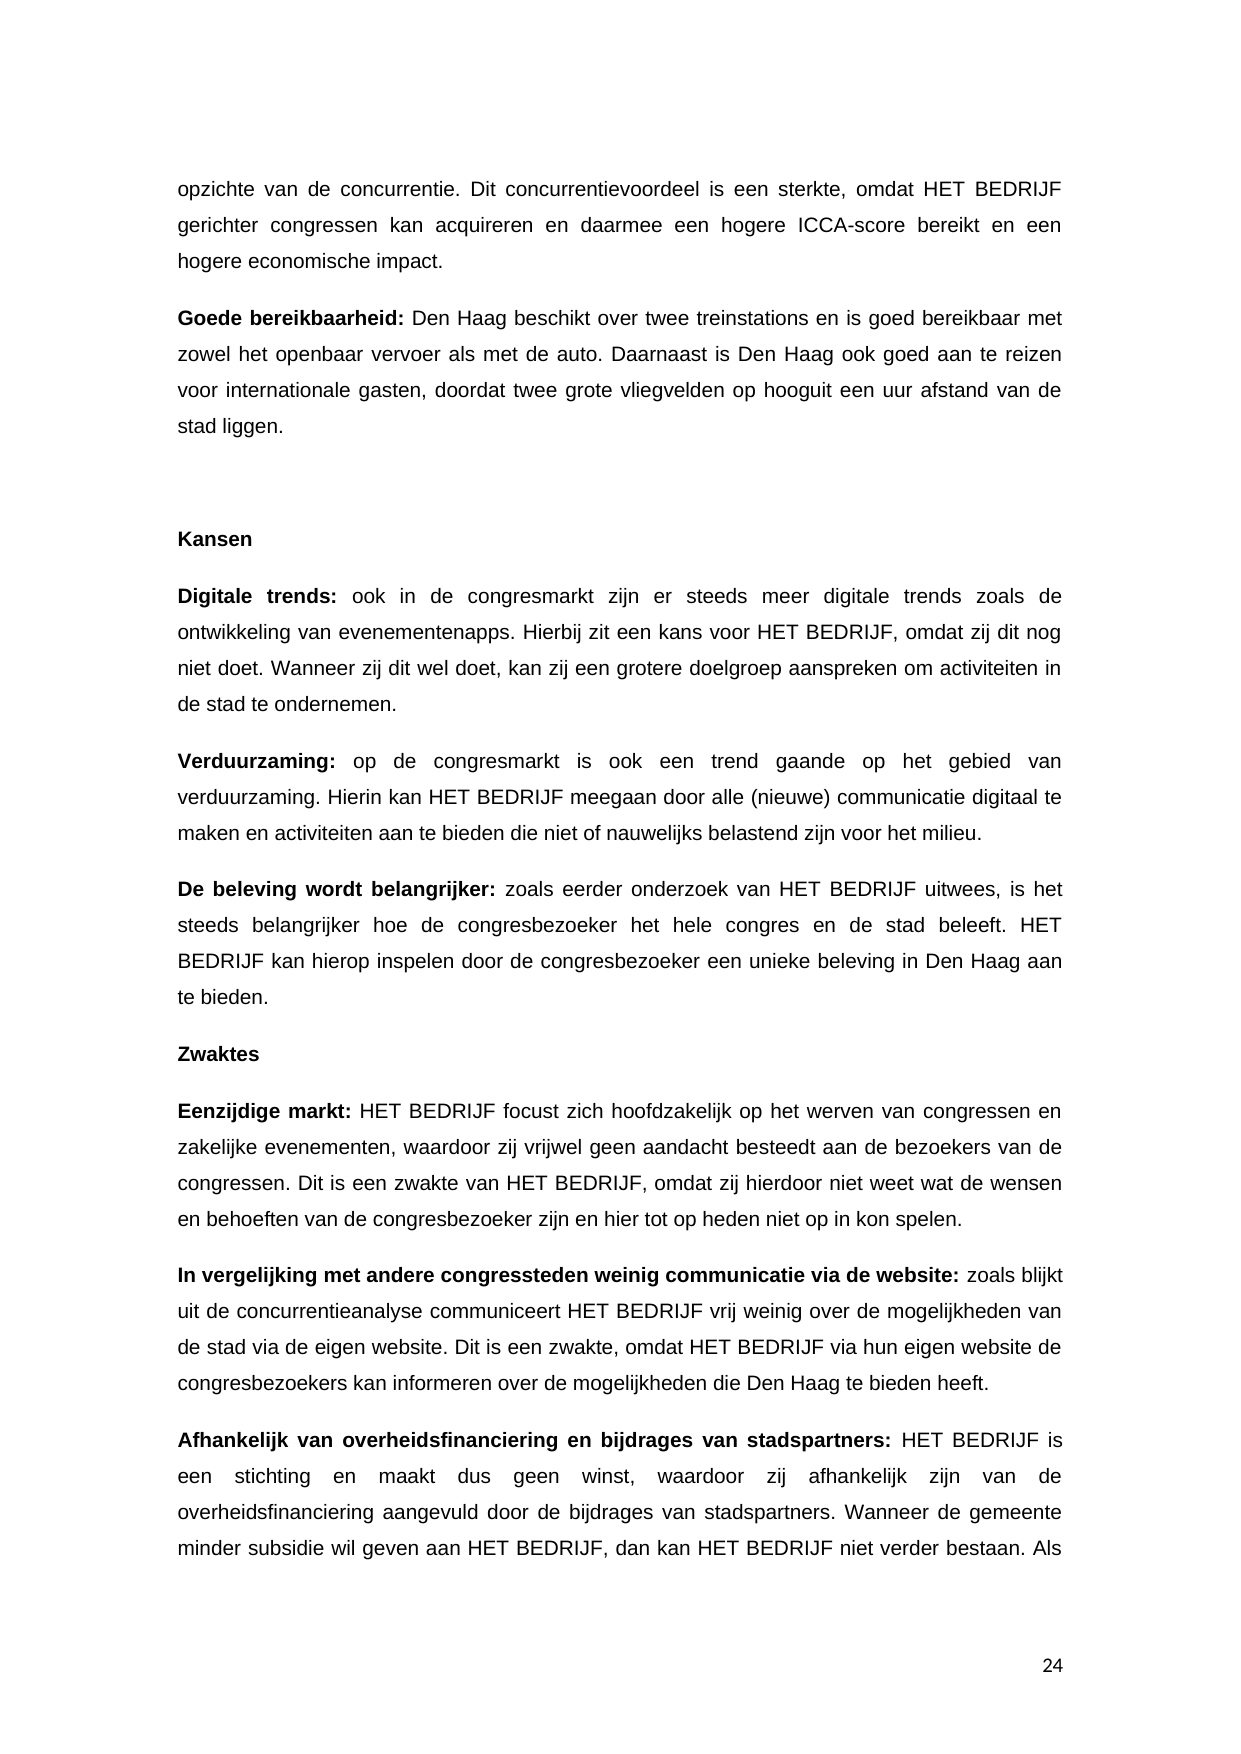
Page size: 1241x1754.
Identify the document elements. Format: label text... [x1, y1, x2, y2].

text De beleving wordt belangrijker: zoals eerder onderzoek van HET BEDRIJF uitwees, is het steeds belangrijker hoe de congresbezoeker het hele congres en de stad beleeft. HET BEDRIJF kan hierop inspelen door de congresbezoeker een unieke beleving in Den Haag aan te bieden. [177, 877, 1063, 1009]
text Digitale trends: ook in de congresmarkt zijn er steeds meer digitale trends zoals de ontwikkeling van evenementenapps. Hierbij zit een kans voor HET BEDRIJF, omdat zij dit nog niet doet. Wanneer zij dit wel doet, kan zij een grotere doelgroep aanspreken om activiteiten in de stad te ondernemen. [177, 584, 1063, 716]
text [177, 1428, 1063, 1559]
text Goede bereikbaarheid: Den Haag beschikt over twee treinstations en is goed bereikbaar met zowel het openbaar vervoer als met de auto. Daarnaast is Den Haag ook goed aan te reizen voor internationale gasten, doordat twee grote vliegvelden op hooguit een uur afstand van de stad liggen. [177, 306, 1063, 438]
text In vergelijking met andere congressteden weinig communicatie via de website: zoals blijkt uit de concurrentieanalyse communiceert HET BEDRIJF vrij weinig over de mogelijkheden van de stad via de eigen website. Dit is een zwakte, omdat HET BEDRIJF via hun eigen website de congresbezoekers kan informeren over de mogelijkheden die Den Haag te bieden heeft. [177, 1263, 1063, 1395]
text Kansen [177, 527, 1063, 551]
text Zwaktes [177, 1042, 1063, 1066]
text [177, 177, 1063, 273]
text Eenzijdige markt: HET BEDRIJF focust zich hoofdzakelijk op het werven van congressen en zakelijke evenementen, waardoor zij vrijwel geen aandacht besteedt aan de bezoekers van de congressen. Dit is een zwakte van HET BEDRIJF, omdat zij hierdoor niet weet wat de wensen en behoeften van de congresbezoeker zijn en hier tot op heden niet op in kon spelen. [177, 1098, 1063, 1230]
text Verduurzaming: op de congresmarkt is ook een trend gaande op het gebied van verduurzaming. Hierin kan HET BEDRIJF meegaan door alle (nieuwe) communicatie digitaal te maken en activiteiten aan te bieden die niet of nauwelijks belastend zijn voor het milieu. [177, 748, 1063, 844]
